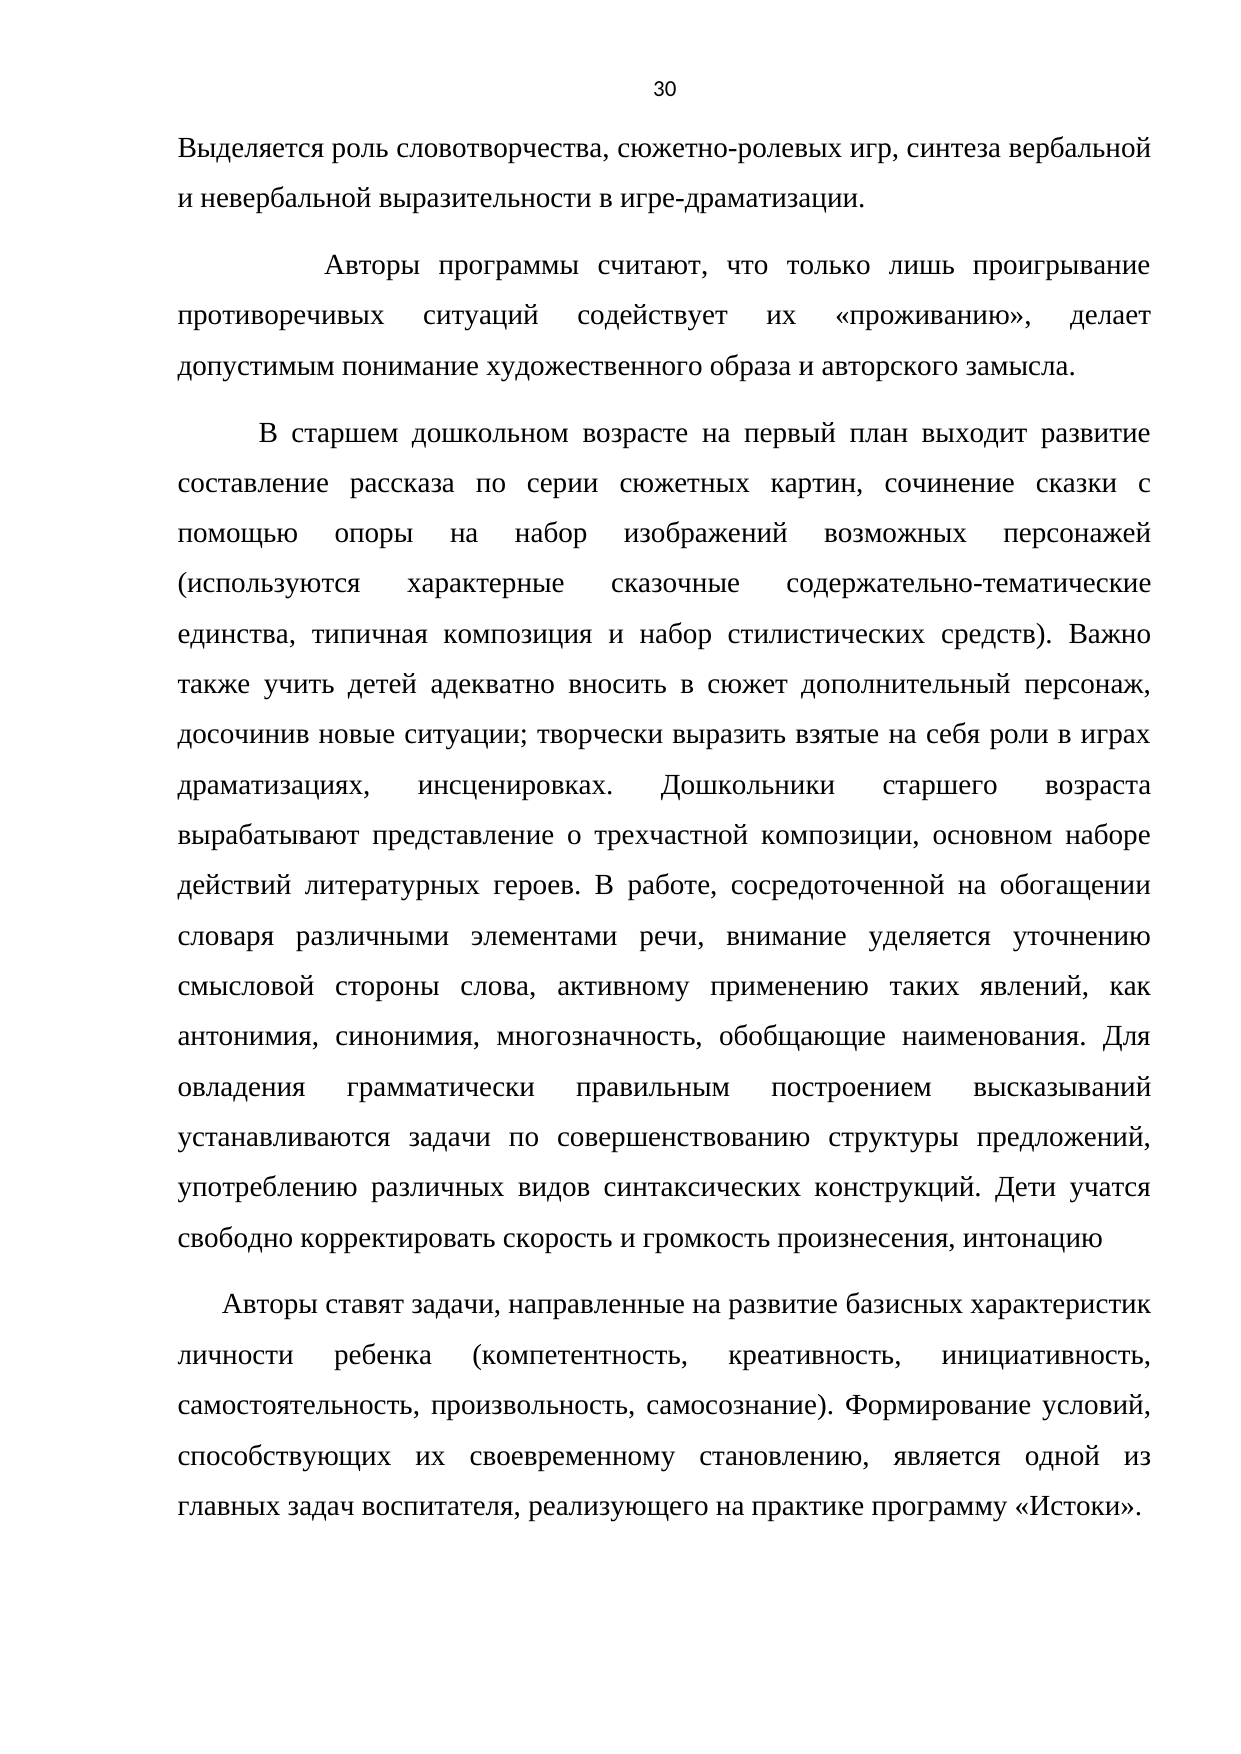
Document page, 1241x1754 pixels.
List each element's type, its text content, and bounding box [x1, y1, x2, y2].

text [177, 130, 1152, 214]
text В старшем дошкольном возрасте на первый план выходит развитие составление рассказа по серии сюжетных картин, сочинение сказки с помощью опоры на набор изображений возможных персонажей (используются характерные сказочные содержательно-тематические единства, типичная композиция и набор стилистических средств). Важно также учить детей адекватно вносить в сюжет дополнительный персонаж, досочинив новые ситуации; творчески выразить взятые на себя роли в играх драматизациях, инсценировках. Дошкольники старшего возраста вырабатывают представление о трехчастной композиции, основном наборе действий литературных героев. В работе, сосредоточенной на обогащении словаря различными элементами речи, внимание уделяется уточнению смысловой стороны слова, активному применению таких явлений, как антонимия, синонимия, многозначность, обобщающие наименования. Для овладения грамматически правильным построением высказываний устанавливаются задачи по совершенствованию структуры предложений, употреблению различных видов синтаксических конструкций. Дети учатся свободно корректировать скорость и громкость произнесения, интонацию [177, 415, 1152, 1253]
text Авторы ставят задачи, направленные на развитие базисных характеристик личности ребенка (компетентность, креативность, инициативность, самостоятельность, произвольность, самосознание). Формирование условий, способствующих их своевременному становлению, является одной из главных задач воспитателя, реализующего на практике программу «Истоки». [177, 1287, 1152, 1521]
text Авторы программы считают, что только лишь проигрывание противоречивых ситуаций содействует их «проживанию», делает допустимым понимание художественного образа и авторского замысла. [177, 247, 1152, 381]
